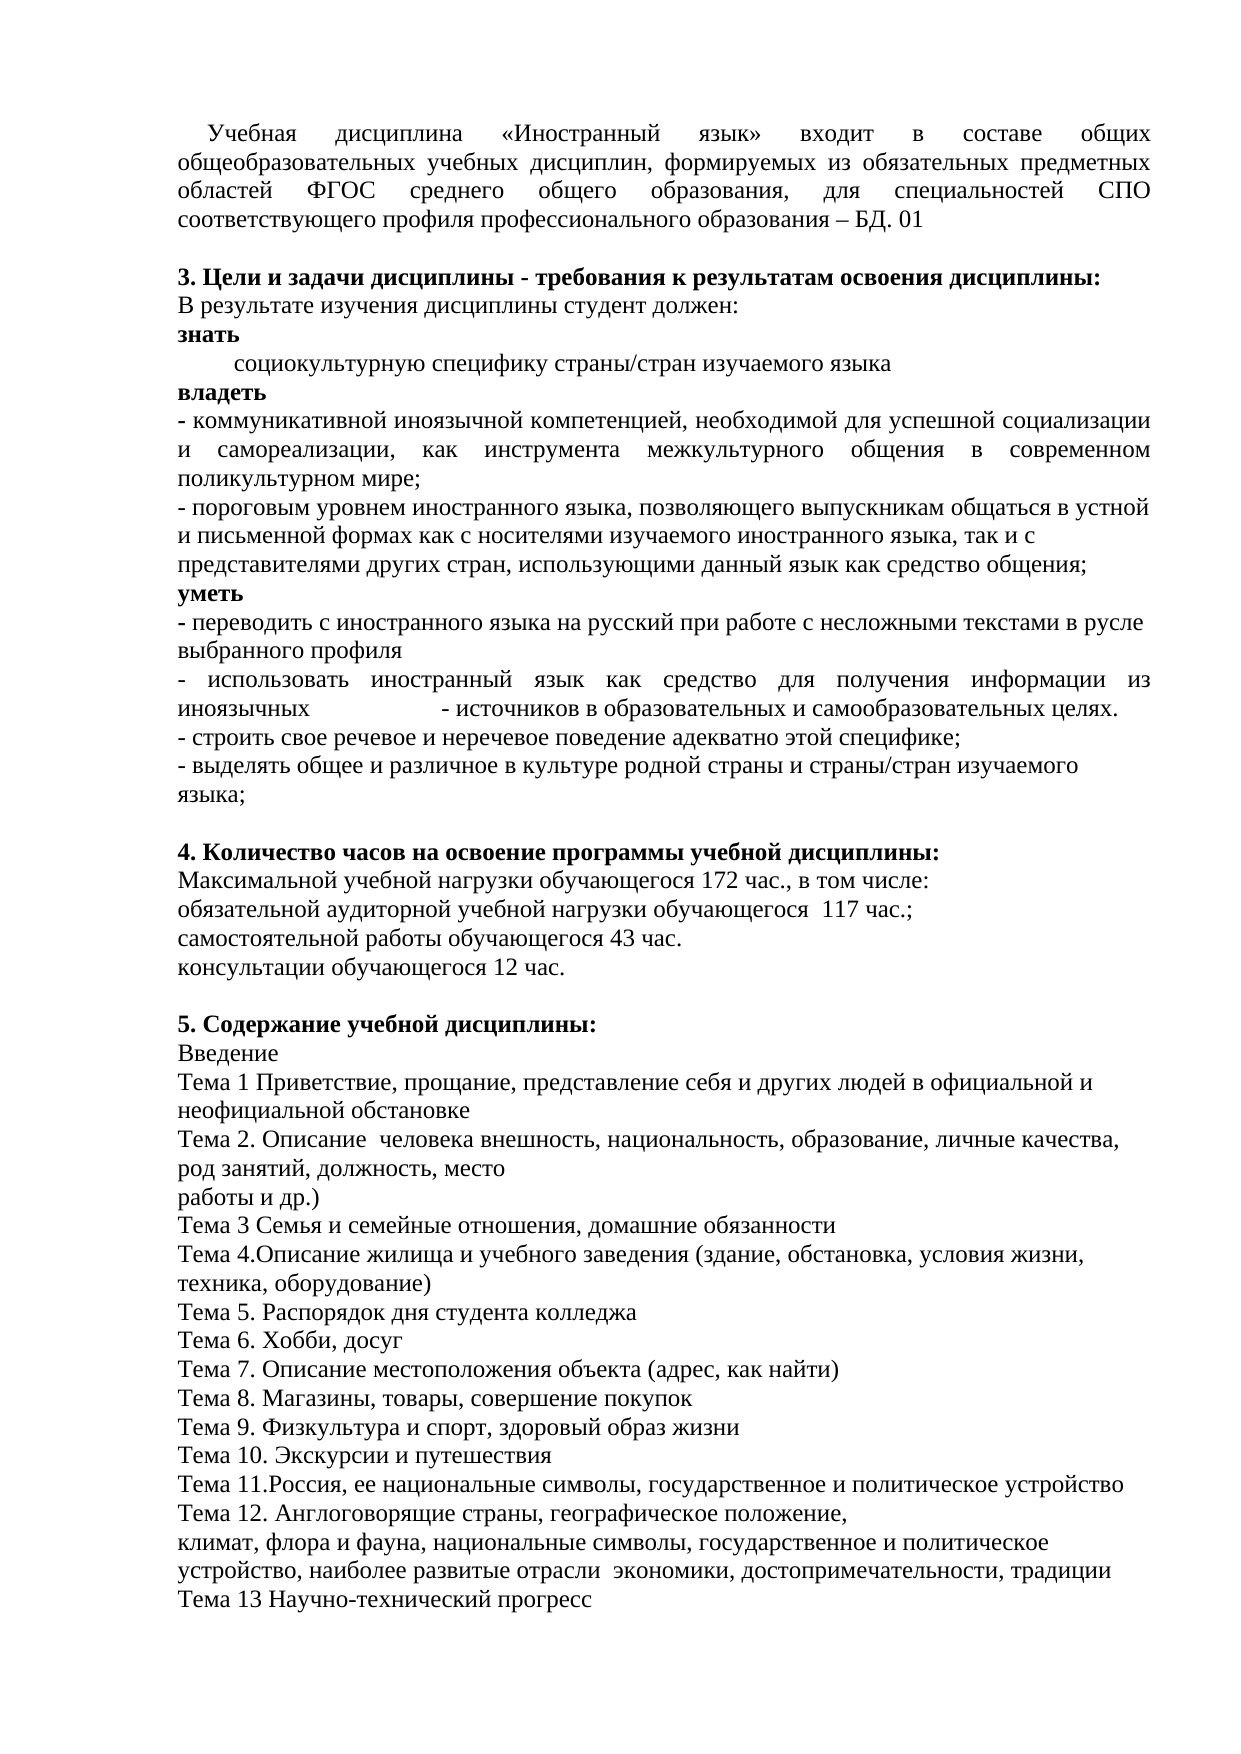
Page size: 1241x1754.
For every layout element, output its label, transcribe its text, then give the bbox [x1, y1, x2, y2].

text - строить свое речевое и неречевое поведение адекватно этой специфике; [177, 722, 1152, 751]
text Максимальной учебной нагрузки обучающегося 172 час., в том числе: [177, 866, 1152, 894]
text Тема 12. Англоговорящие страны, географическое положение, [177, 1498, 1152, 1527]
text Тема 3 Семья и семейные отношения, домашние обязанности [177, 1211, 1152, 1239]
text Тема 4.Описание жилища и учебного заведения (здание, обстановка, условия жизни, техника, оборудование) [177, 1239, 1152, 1297]
text обязательной аудиторной учебной нагрузки обучающегося 117 чаc.; [177, 894, 1152, 923]
text Введение [177, 1038, 1152, 1067]
text социокультурную специфику страны/стран изучаемого языка [177, 348, 1152, 377]
text работы и др.) [177, 1182, 1152, 1211]
text Тема 10. Экскурсии и путешествия [177, 1441, 1152, 1469]
text Тема 9. Физкультура и спорт, здоровый образ жизни [177, 1412, 1152, 1441]
text Тема 11.Россия, ее национальные символы, государственное и политическое устройство [177, 1469, 1152, 1498]
text 5. Содержание учебной дисциплины: [177, 1009, 1152, 1038]
text владеть [177, 377, 1152, 406]
text Тема 6. Хобби, досуг [177, 1326, 1152, 1354]
text - использовать иностранный язык как средство для получения информации из иноязычных - источников в образовательных и самообразовательных целях. [177, 664, 1152, 722]
text Тема 1 Приветствие, прощание, представление себя и других людей в официальной и неофициальной обстановке [177, 1067, 1152, 1124]
text Учебная дисциплина «Иностранный язык» входит в составе общих общеобразовательных учебных дисциплин, формируемых из обязательных предметных областей ФГОС среднего общего образования, для специальностей СПО соответствующего профиля профессионального образования – БД. 01 [177, 118, 1152, 233]
text консультации обучающегося 12 час. [177, 952, 1152, 981]
text Тема 5. Распорядок дня студента колледжа [177, 1297, 1152, 1326]
text Тема 13 Научно-технический прогресс [177, 1584, 1152, 1613]
text Тема 2. Описание человека внешность, национальность, образование, личные качества, род занятий, должность, место [177, 1124, 1152, 1182]
text самостоятельной работы обучающегося 43 час. [177, 923, 1152, 952]
text - выделять общее и различное в культуре родной страны и страны/стран изучаемого языка; [177, 751, 1152, 808]
text - пороговым уровнем иностранного языка, позволяющего выпускникам общаться в устной и письменной формах как с носителями изучаемого иностранного языка, так и с представителями других стран, использующими данный язык как средство общения; [177, 492, 1152, 578]
text Тема 7. Описание местоположения объекта (адрес, как найти) [177, 1354, 1152, 1383]
text 4. Количество часов на освоение программы учебной дисциплины: [177, 837, 1152, 866]
text В результате изучения дисциплины студент должен: [177, 291, 1152, 319]
text Тема 8. Магазины, товары, совершение покупок [177, 1383, 1152, 1412]
text - коммуникативной иноязычной компетенцией, необходимой для успешной социализации и самореализации, как инструмента межкультурного общения в современном поликультурном мире; [177, 406, 1152, 492]
text климат, флора и фауна, национальные символы, государственное и политическое устройство, наиболее развитые отрасли экономики, достопримечательности, традиции [177, 1527, 1152, 1584]
text уметь [177, 578, 1152, 607]
text 3. Цели и задачи дисциплины - требования к результатам освоения дисциплины: [177, 262, 1152, 291]
text знать [177, 319, 1152, 348]
text - переводить с иностранного языка на русский при работе с несложными текстами в русле выбранного профиля [177, 607, 1152, 664]
